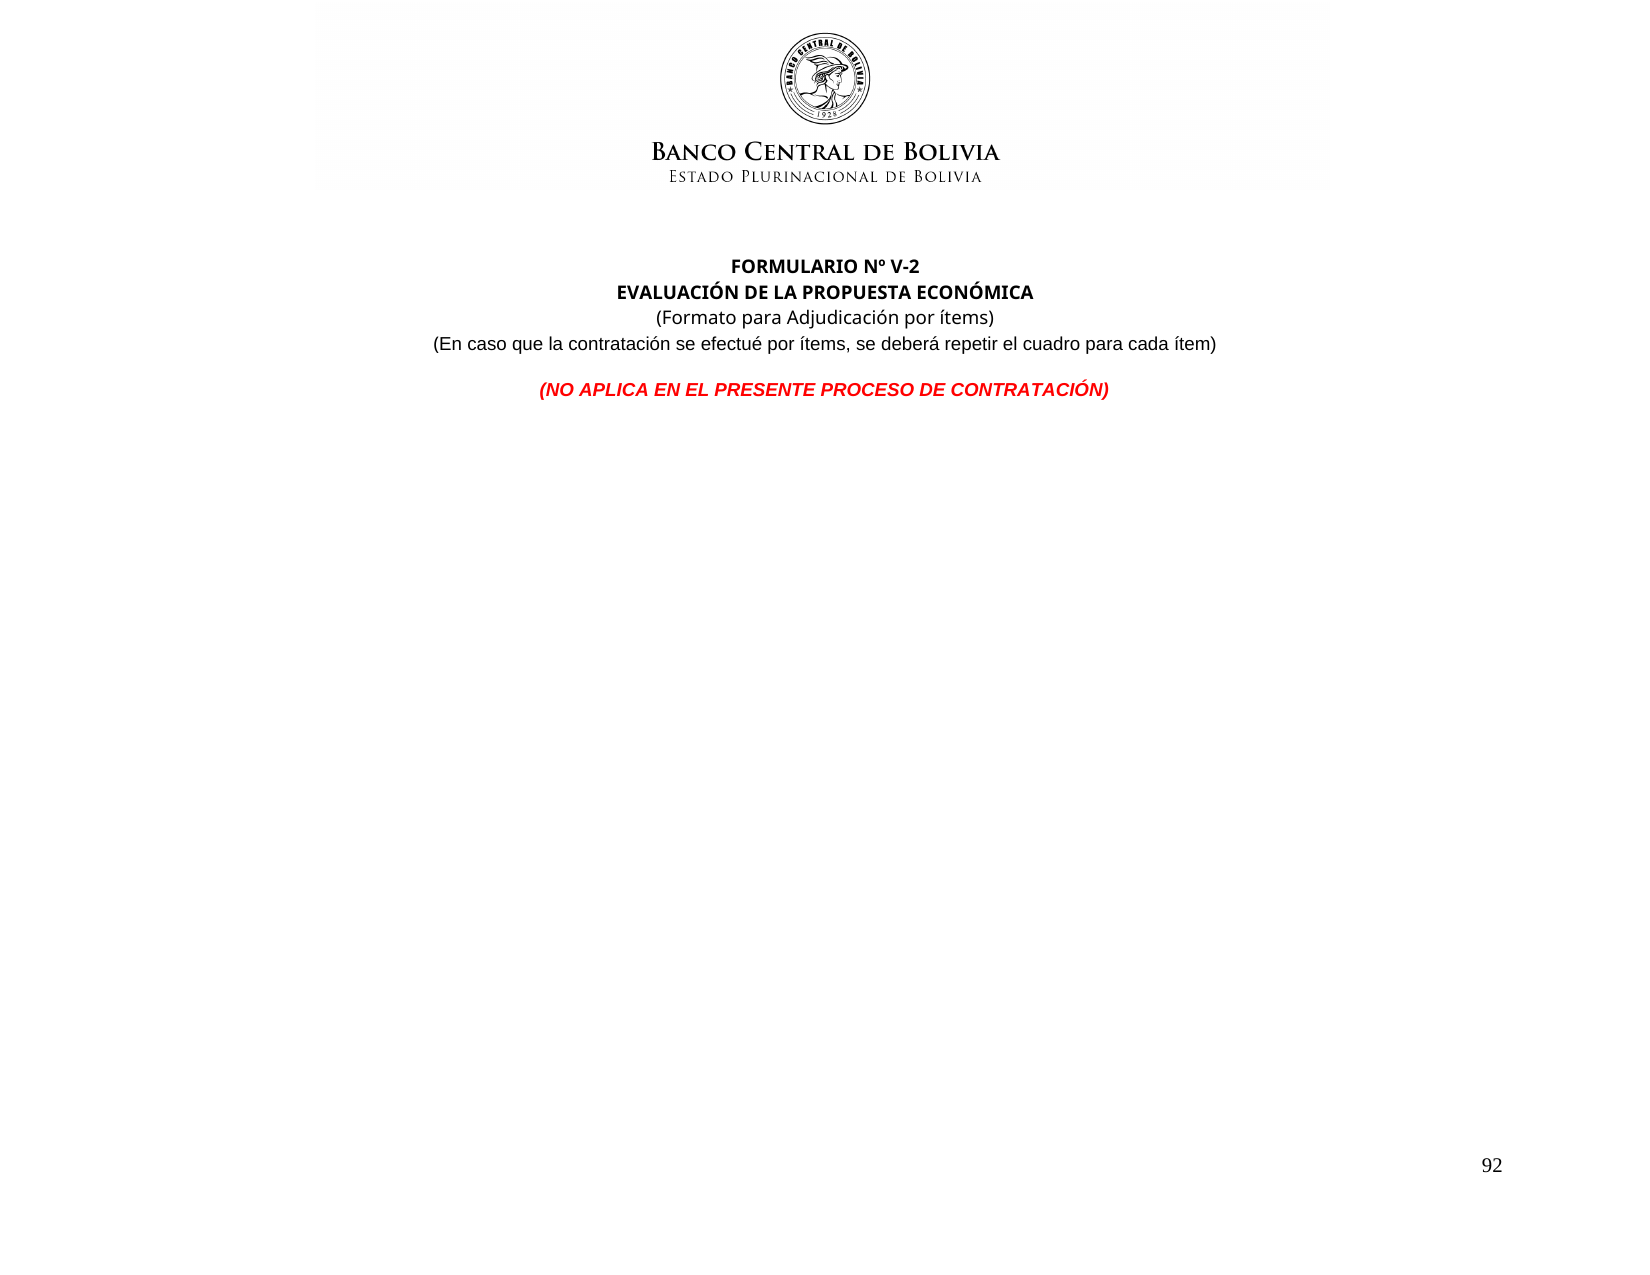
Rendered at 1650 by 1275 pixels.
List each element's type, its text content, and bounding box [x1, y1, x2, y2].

text FORMULARIO Nº V-2 [148, 254, 1502, 279]
text (NO APLICA EN EL PRESENTE PROCESO DE CONTRATACIÓN) [148, 378, 1502, 400]
text (Formato para Adjudicación por ítems) [148, 305, 1502, 330]
text (En caso que la contratación se efectué por ítems, se deberá repetir el cuadro para cada ítem) [148, 330, 1502, 356]
picture [314, 2, 1330, 190]
text EVALUACIÓN DE LA PROPUESTA ECONÓMICA [148, 279, 1502, 305]
